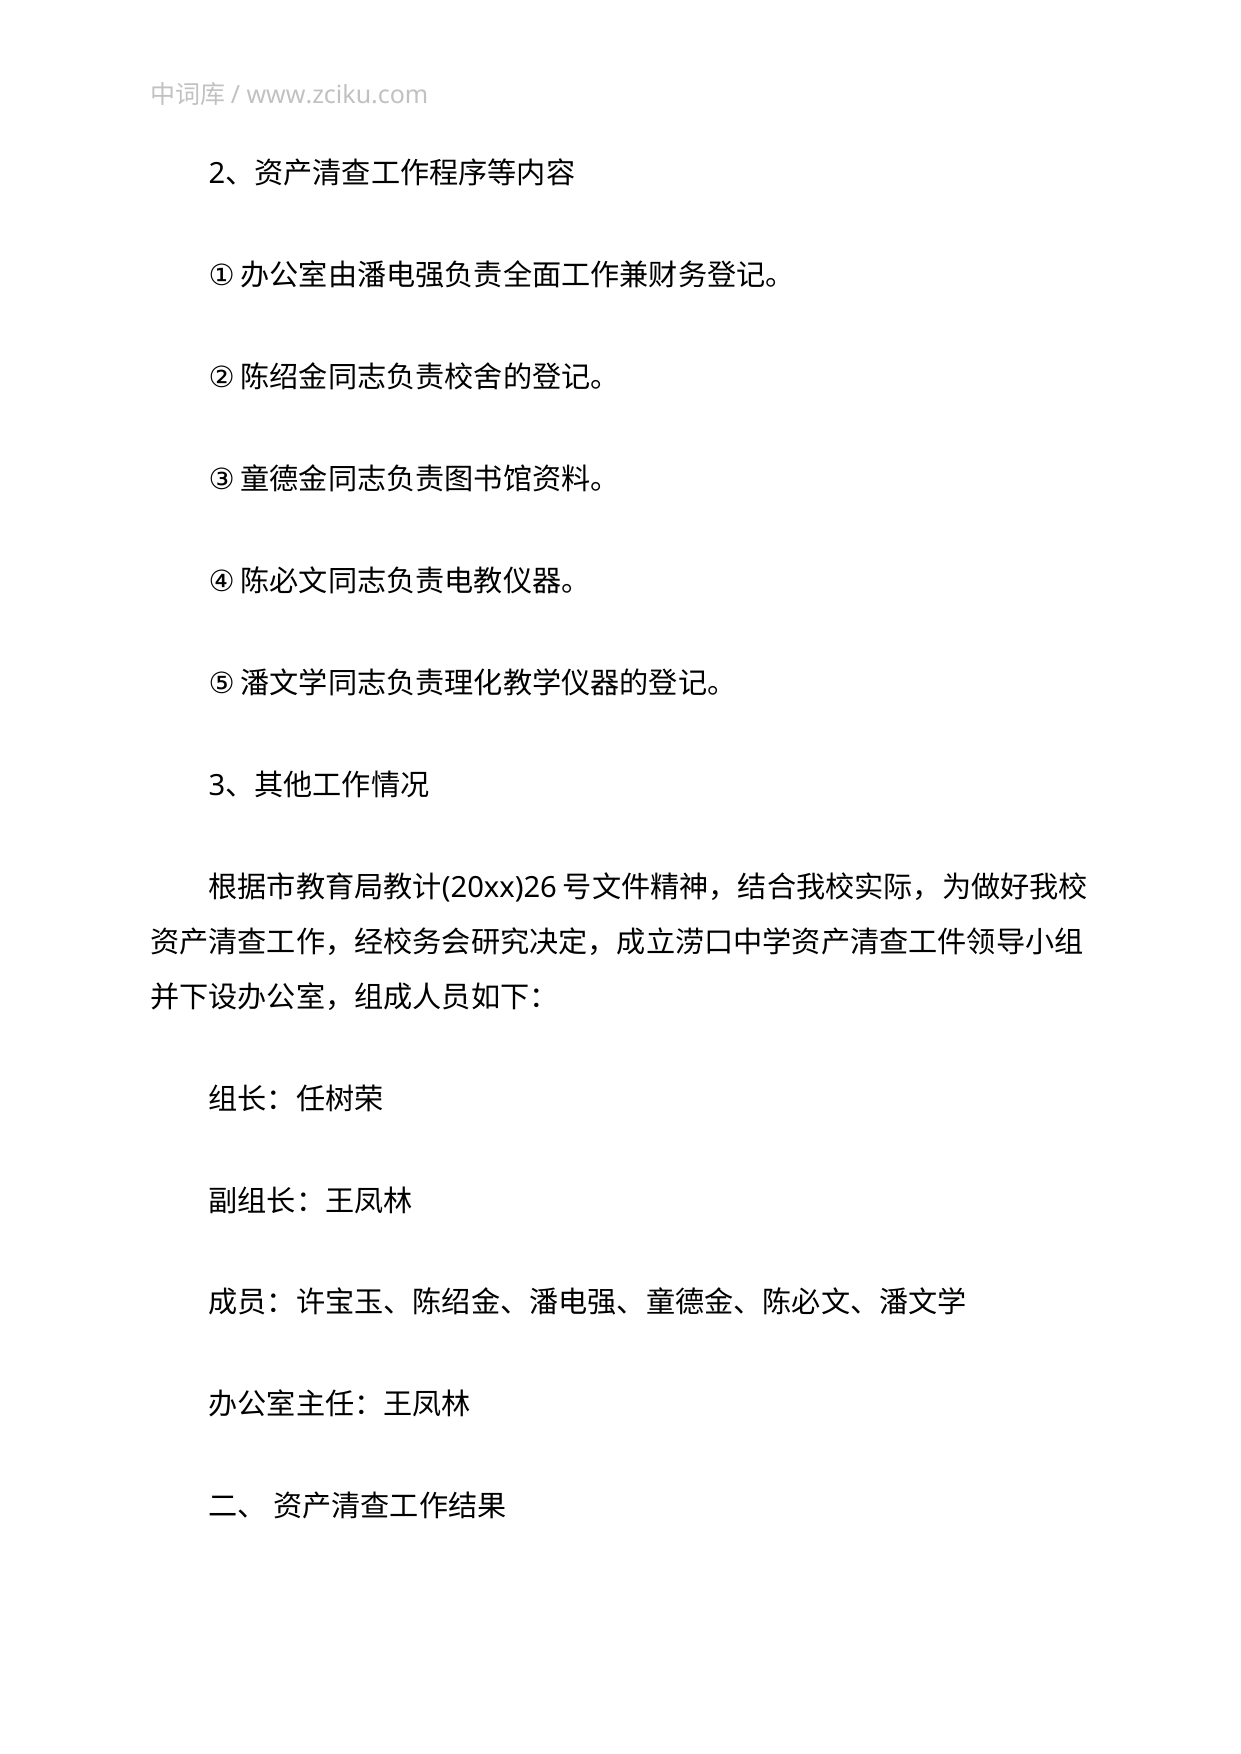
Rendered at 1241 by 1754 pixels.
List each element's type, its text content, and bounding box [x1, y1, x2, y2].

text 成员：许宝玉、陈绍金、潘电强、童德金、陈必文、潘文学 [150, 1279, 1090, 1321]
text 根据市教育局教计(20xx)26号文件精神，结合我校实际，为做好我校资产清查工作，经校务会研究决定，成立涝口中学资产清查工件领导小组并下设办公室，组成人员如下： [150, 864, 1090, 1016]
text 副组长：王凤林 [150, 1177, 1090, 1219]
text ①办公室由潘电强负责全面工作兼财务登记。 [150, 252, 1090, 294]
text ⑤潘文学同志负责理化教学仪器的登记。 [150, 660, 1090, 702]
text 二、 资产清查工作结果 [150, 1483, 1090, 1525]
text ②陈绍金同志负责校舍的登记。 [150, 354, 1090, 396]
text 办公室主任：王凤林 [150, 1381, 1090, 1423]
text ④陈必文同志负责电教仪器。 [150, 558, 1090, 600]
text 2、资产清查工作程序等内容 [150, 150, 1090, 192]
text ③童德金同志负责图书馆资料。 [150, 456, 1090, 498]
text 3、其他工作情况 [150, 762, 1090, 804]
text 组长：任树荣 [150, 1076, 1090, 1118]
